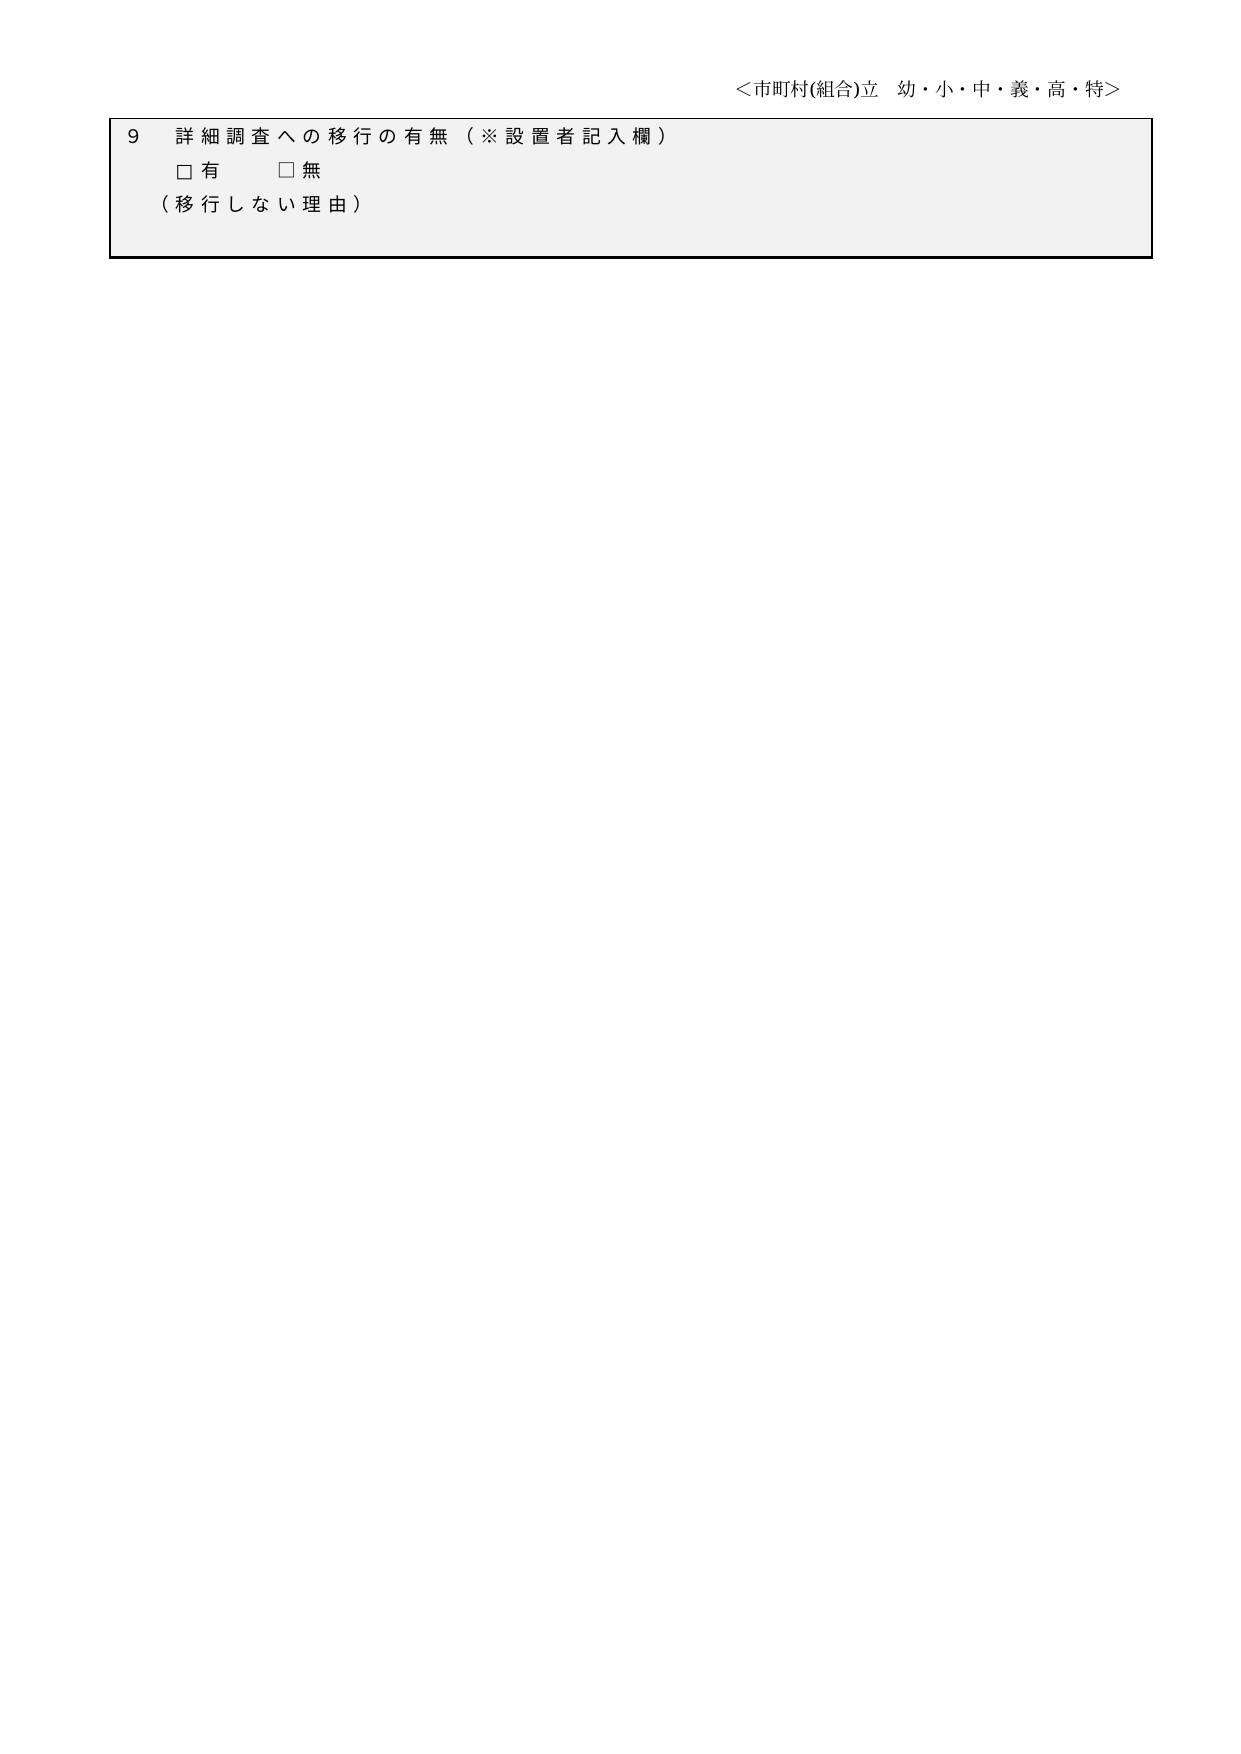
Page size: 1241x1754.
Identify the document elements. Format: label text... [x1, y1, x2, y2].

table_cell ９ 詳細調査への移行の有無（※設置者記入欄） □有 □無 （移行しない理由） [111, 119, 1151, 256]
